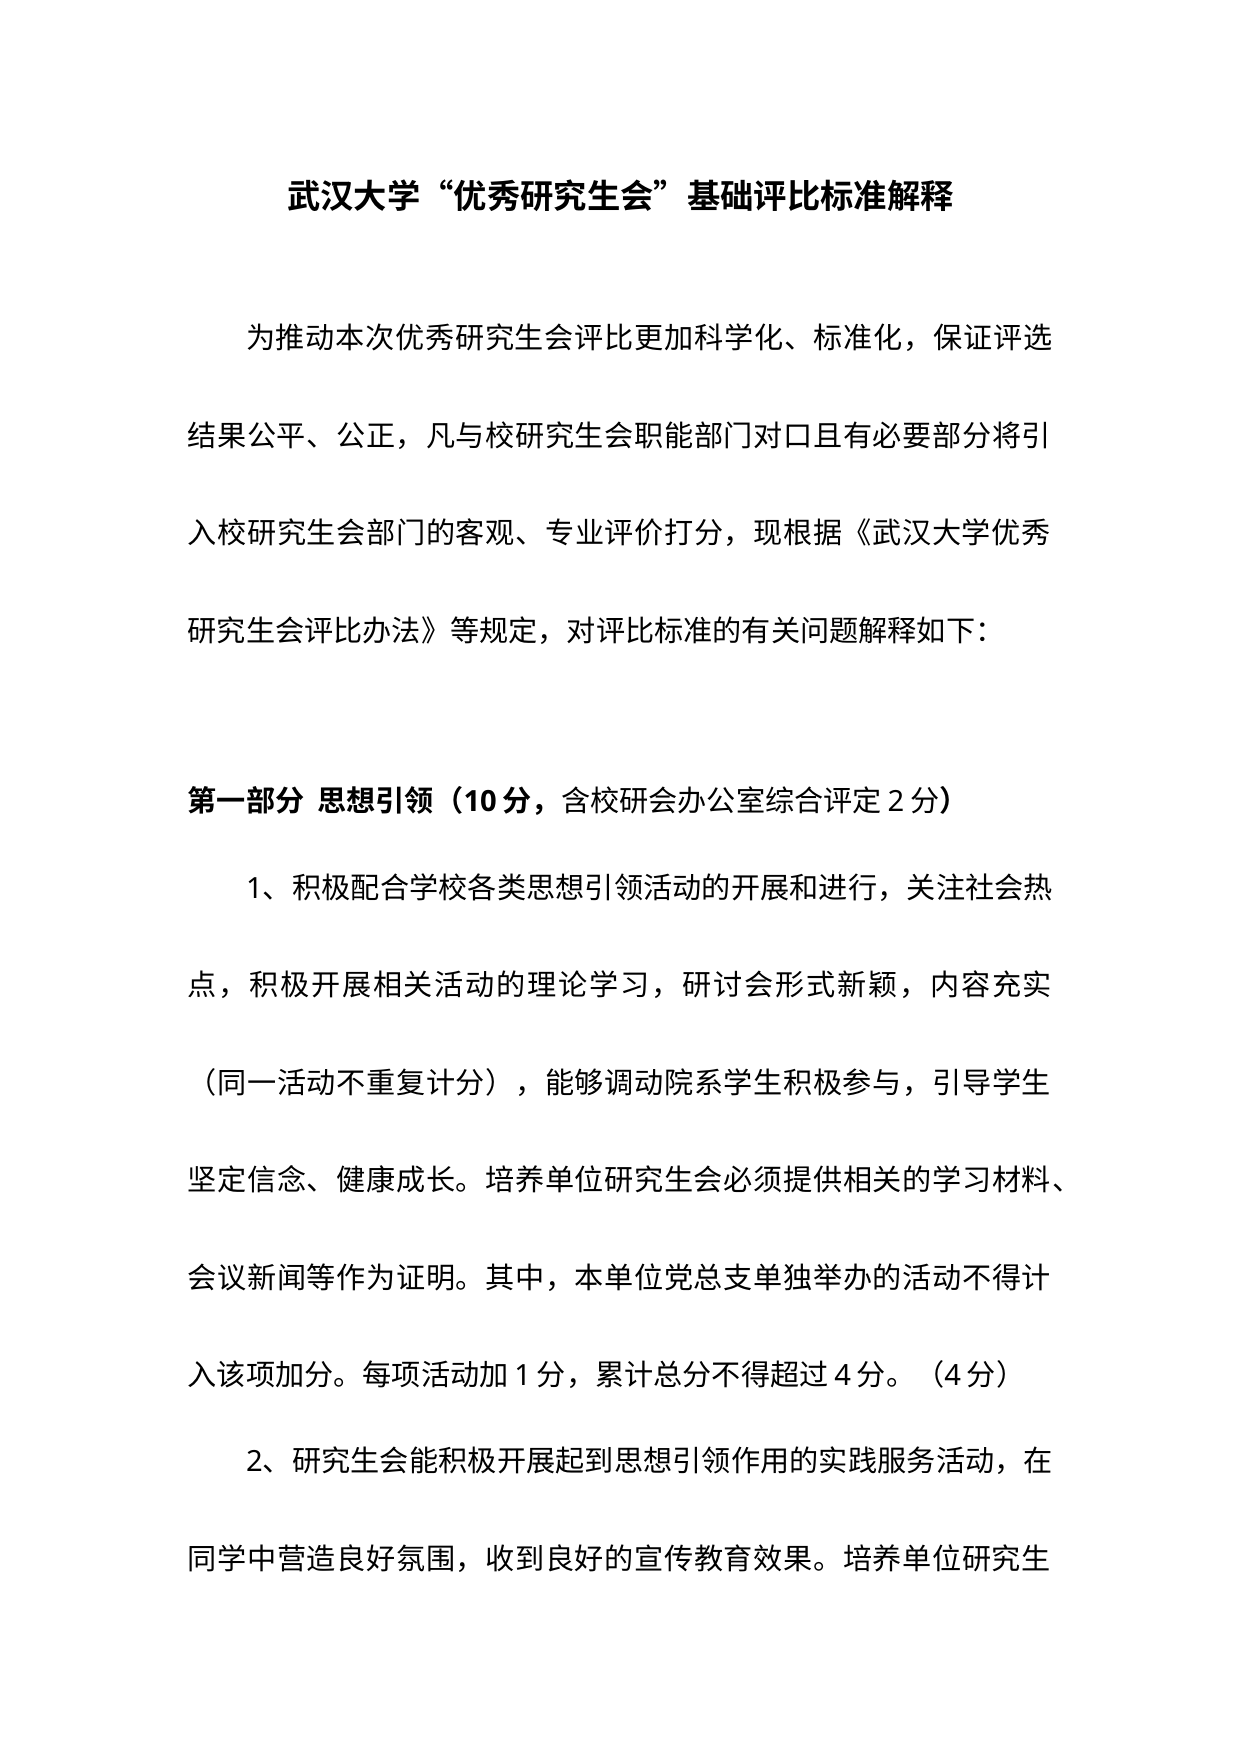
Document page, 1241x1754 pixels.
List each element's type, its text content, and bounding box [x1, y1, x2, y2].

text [187, 1427, 1053, 1589]
text 武汉大学“优秀研究生会”基础评比标准解释 [187, 162, 1053, 227]
text 1、积极配合学校各类思想引领活动的开展和进行，关注社会热点，积极开展相关活动的理论学习，研讨会形式新颖，内容充实（同一活动不重复计分），能够调动院系学生积极参与，引导学生坚定信念、健康成长。培养单位研究生会必须提供相关的学习材料、会议新闻等作为证明。其中，本单位党总支单独举办的活动不得计入该项加分。每项活动加1分，累计总分不得超过4分。（4分） [187, 853, 1053, 1405]
text 为推动本次优秀研究生会评比更加科学化、标准化，保证评选结果公平、公正，凡与校研究生会职能部门对口且有必要部分将引入校研究生会部门的客观、专业评价打分，现根据《武汉大学优秀研究生会评比办法》等规定，对评比标准的有关问题解释如下： [187, 303, 1053, 661]
text 第一部分 思想引领（10分，含校研会办公室综合评定2分） [187, 767, 1053, 832]
